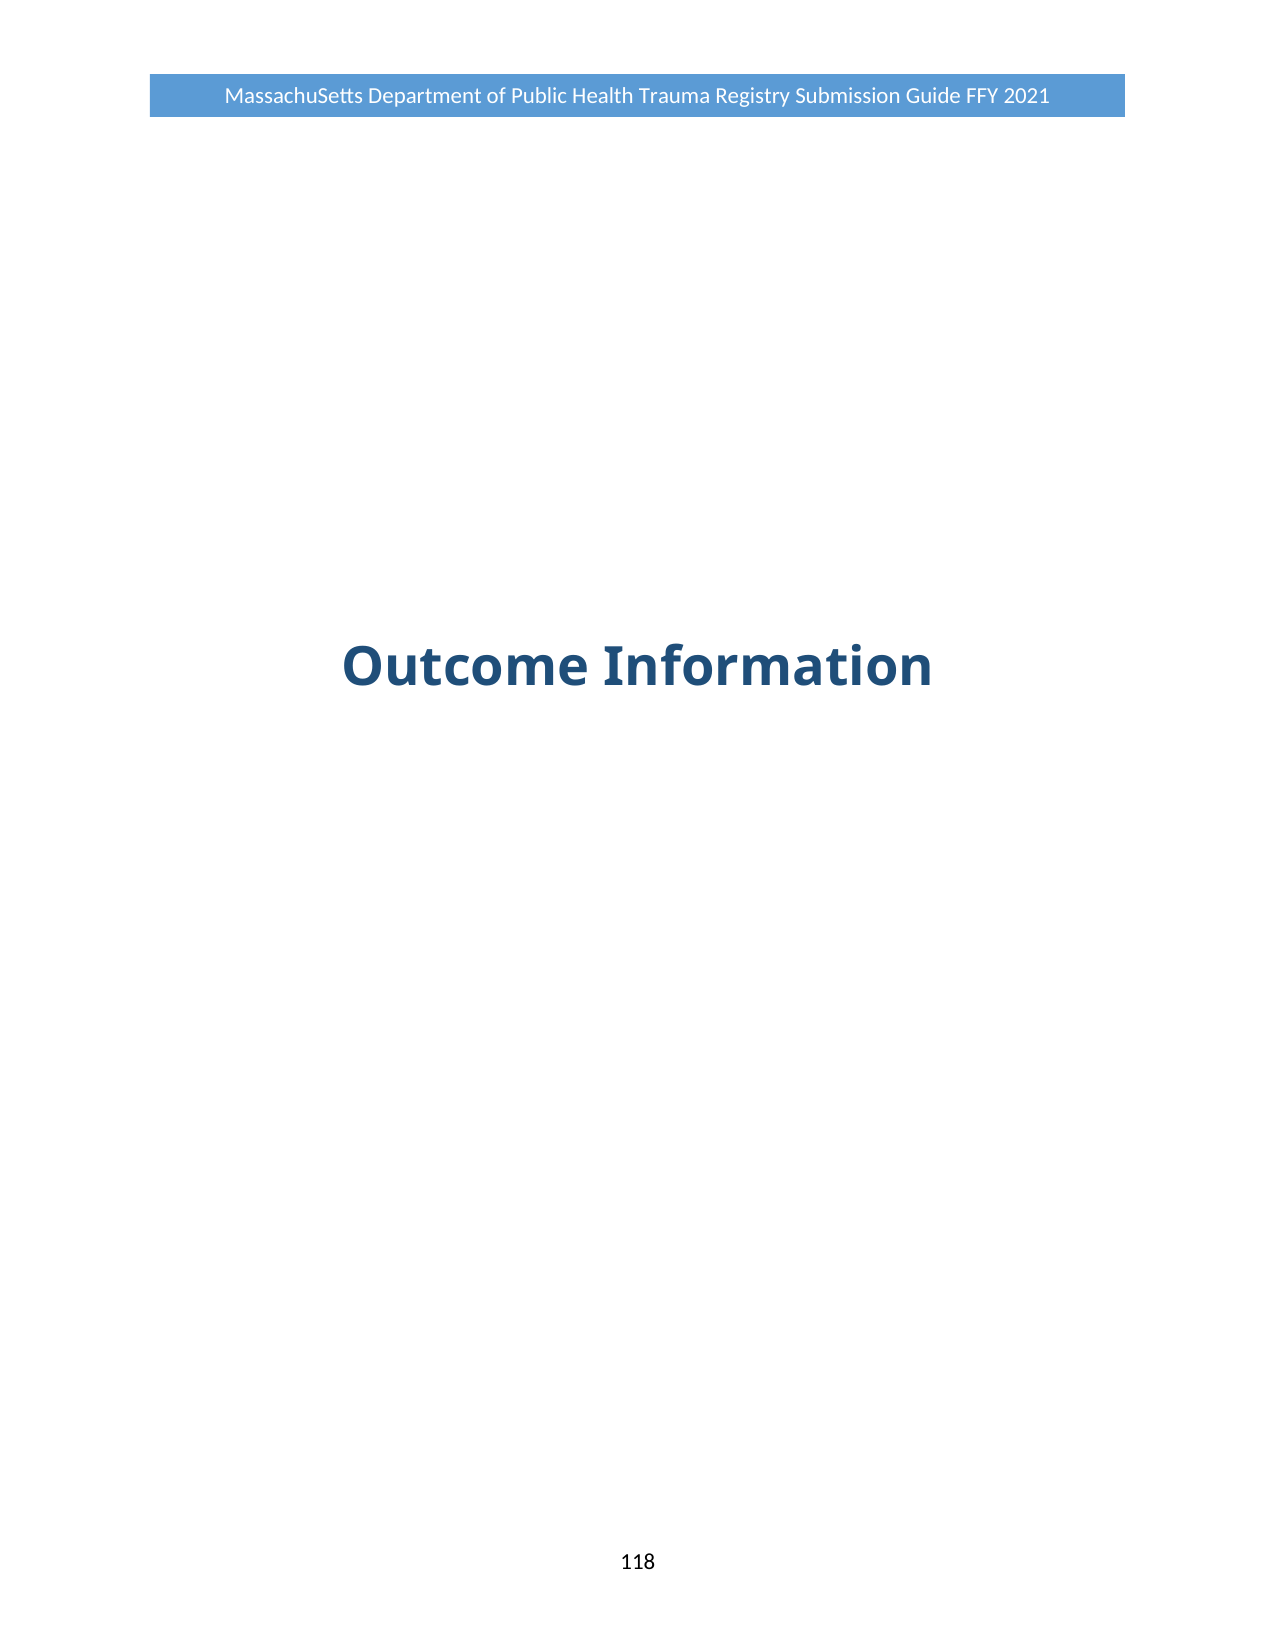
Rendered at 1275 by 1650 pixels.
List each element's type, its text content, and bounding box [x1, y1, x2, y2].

subtitle Outcome Information [150, 627, 1125, 701]
